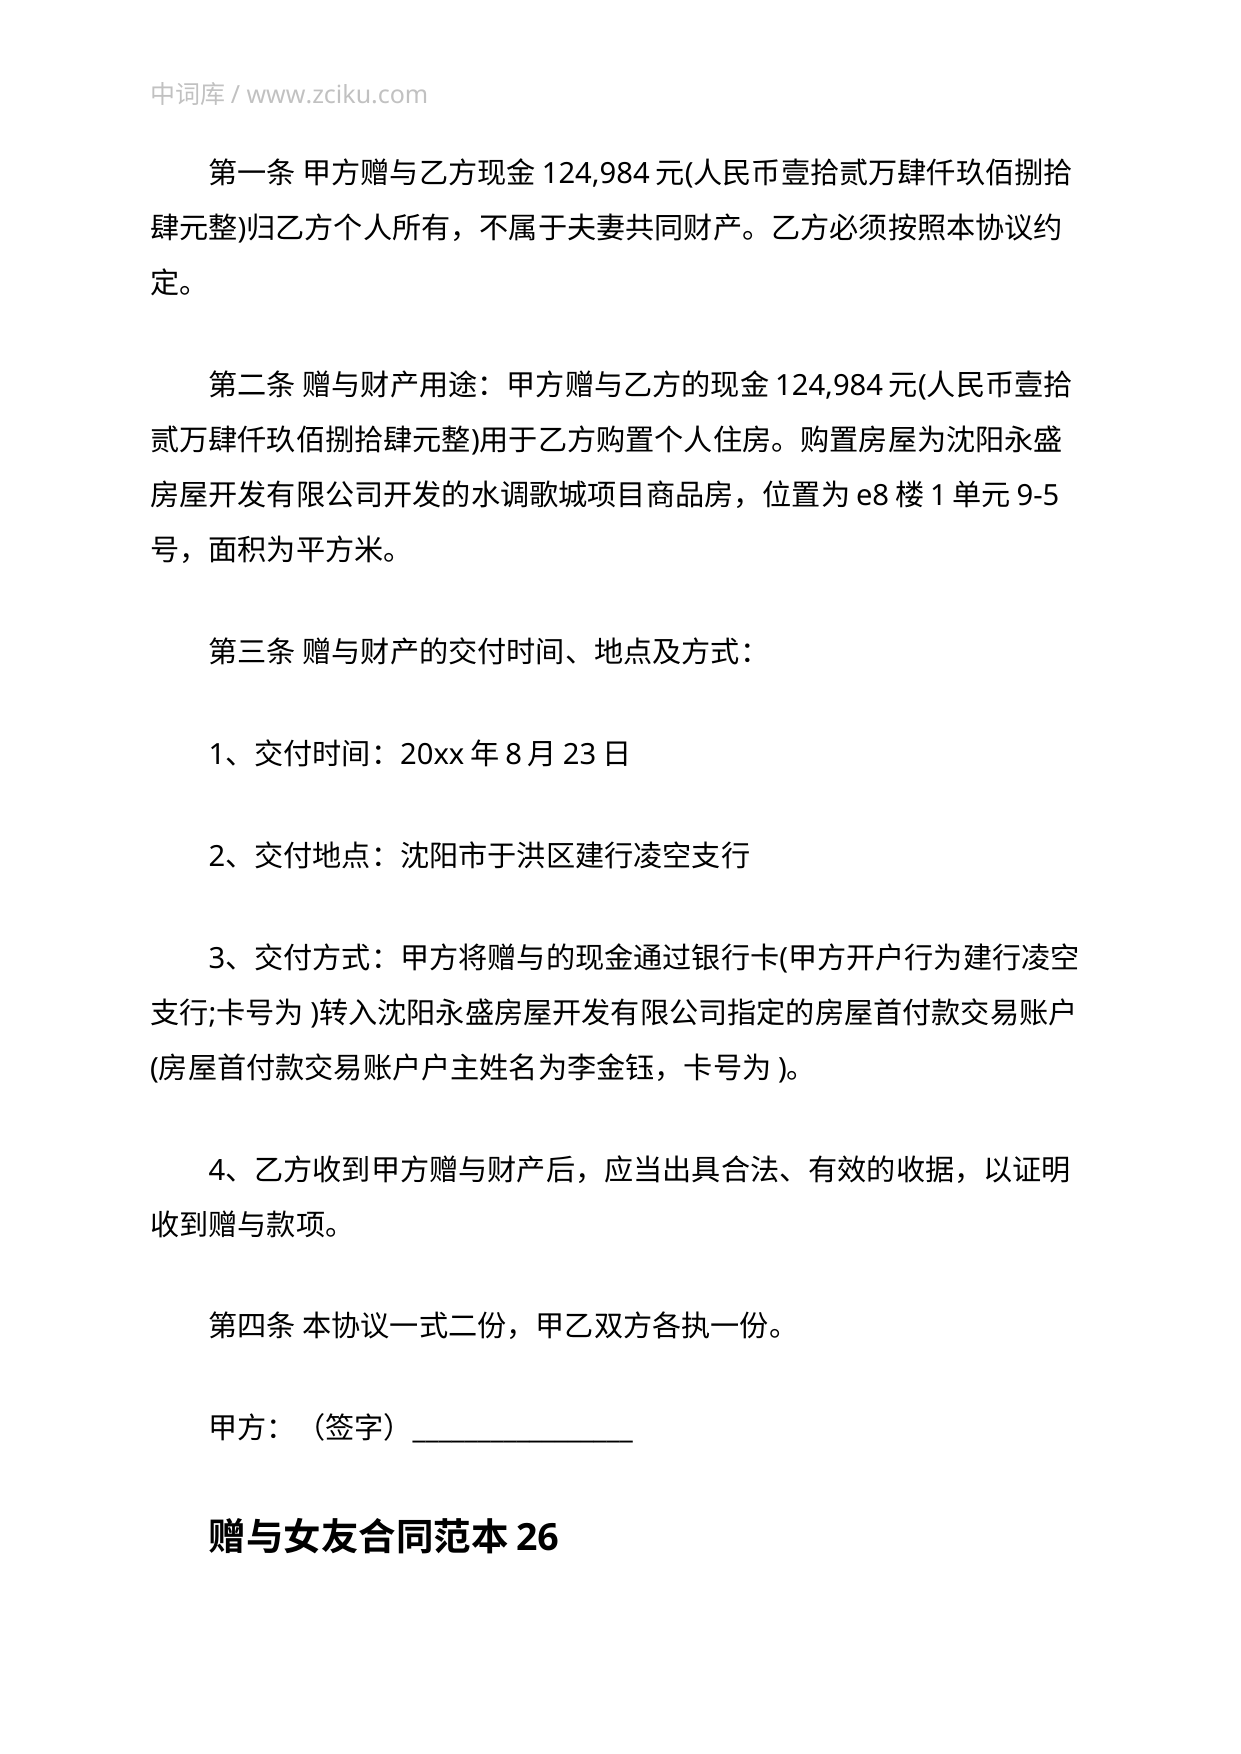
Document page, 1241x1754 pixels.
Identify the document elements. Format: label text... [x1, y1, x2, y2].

text 2、交付地点：沈阳市于洪区建行凌空支行 [150, 832, 1090, 875]
text 第二条 赠与财产用途：甲方赠与乙方的现金124,984元(人民币壹拾贰万肆仟玖佰捌拾肆元整)用于乙方购置个人住房。购置房屋为沈阳永盛房屋开发有限公司开发的水调歌城项目商品房，位置为e8楼1单元9-5号，面积为平方米。 [150, 362, 1090, 569]
text 第一条 甲方赠与乙方现金124,984元(人民币壹拾贰万肆仟玖佰捌拾肆元整)归乙方个人所有，不属于夫妻共同财产。乙方必须按照本协议约定。 [150, 150, 1090, 302]
text 第四条 本协议一式二份，甲乙双方各执一份。 [150, 1303, 1090, 1345]
text 第三条 赠与财产的交付时间、地点及方式： [150, 628, 1090, 671]
text 1、交付时间：20xx年8月23日 [150, 730, 1090, 773]
text 3、交付方式：甲方将赠与的现金通过银行卡(甲方开户行为建行凌空支行;卡号为 )转入沈阳永盛房屋开发有限公司指定的房屋首付款交易账户(房屋首付款交易账户户主姓名为李金钰，卡号为 )。 [150, 934, 1090, 1087]
text 赠与女友合同范本26 [150, 1507, 1090, 1561]
text 甲方：（签字）_________________ [150, 1405, 1090, 1447]
text 4、乙方收到甲方赠与财产后，应当出具合法、有效的收据，以证明收到赠与款项。 [150, 1146, 1090, 1243]
